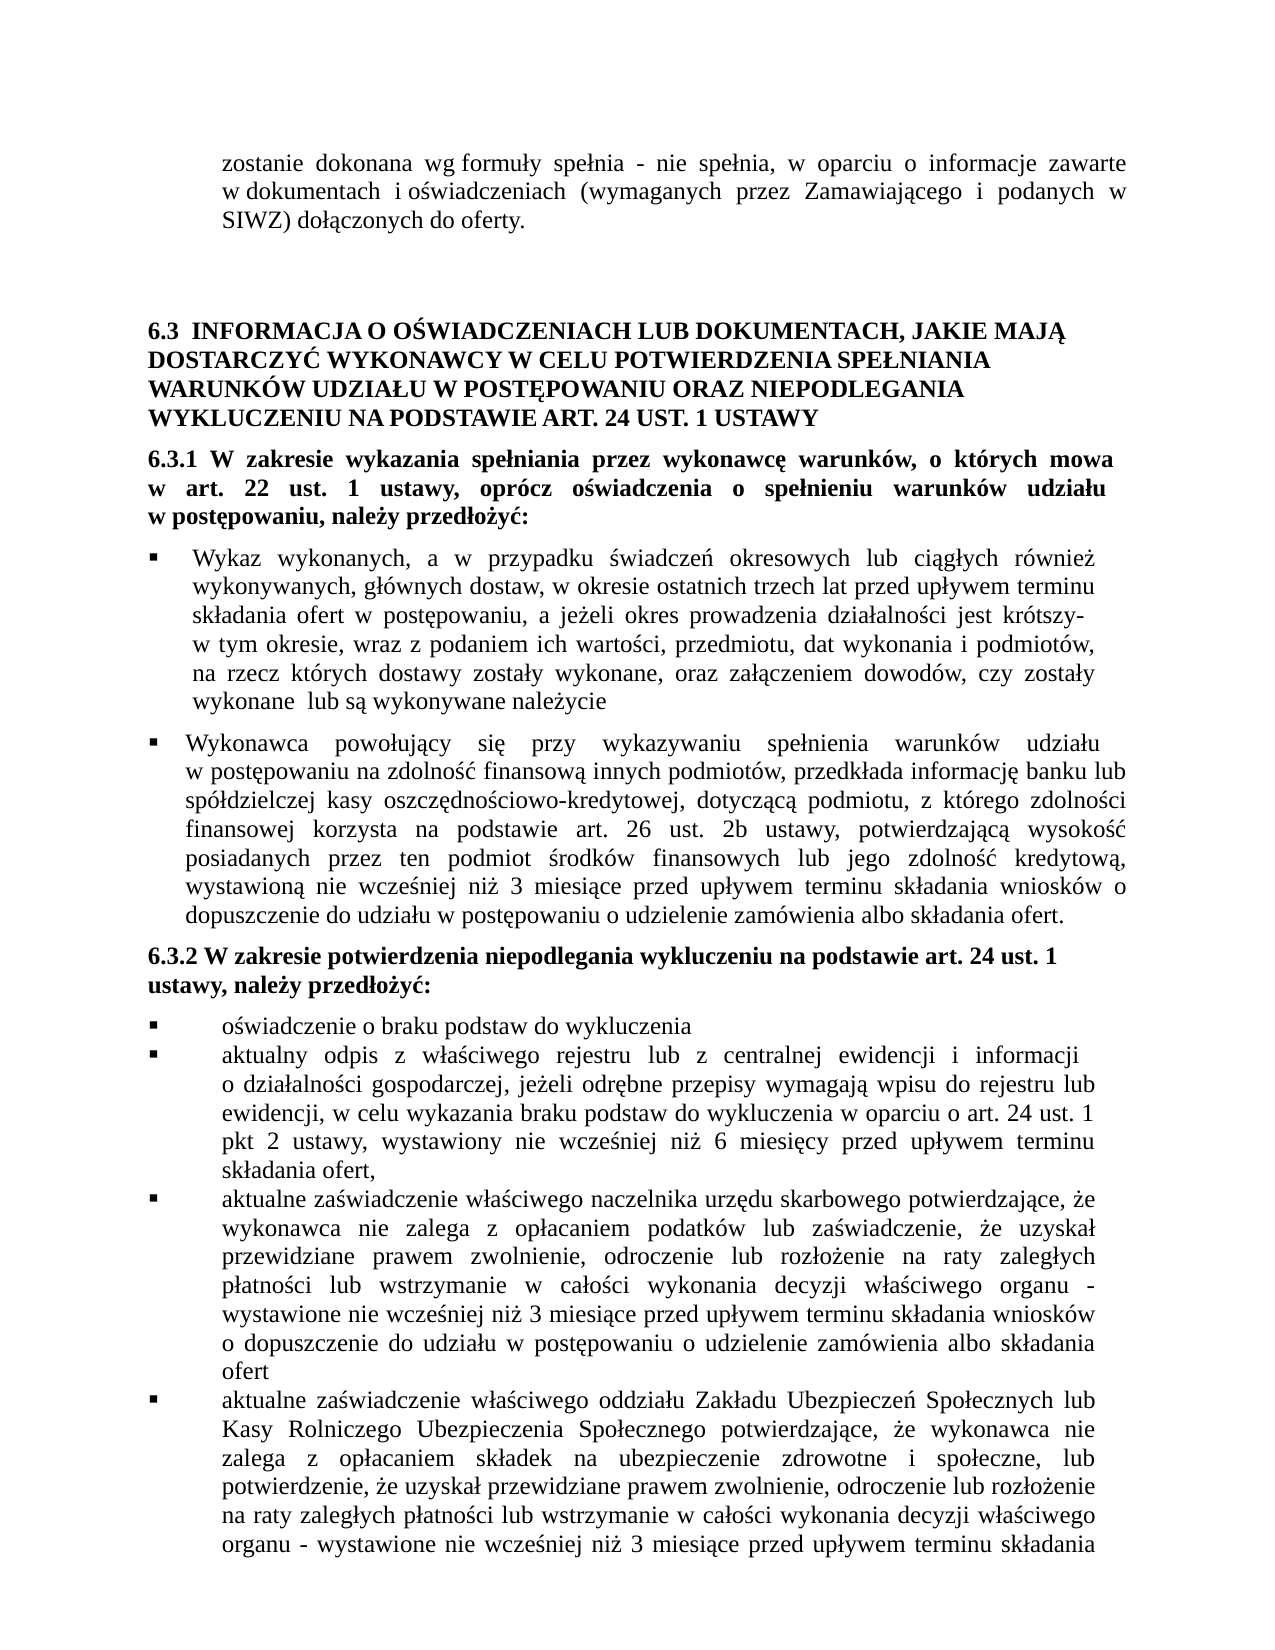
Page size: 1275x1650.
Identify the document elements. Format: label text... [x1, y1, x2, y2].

list oświadczenie o braku podstaw do wykluczenia [148, 1011, 1096, 1040]
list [148, 1385, 1096, 1558]
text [154, 148, 1127, 234]
text 6.3.2 W zakresie potwierdzenia niepodlegania wykluczeniu na podstawie art. 24 ust. 1 ustawy, należy przedłożyć: [148, 941, 1127, 999]
list aktualny odpis z właściwego rejestru lub z centralnej ewidencji i informacji o działalności gospodarczej, jeżeli odrębne przepisy wymagają wpisu do rejestru lub ewidencji, w celu wykazania braku podstaw do wykluczenia w oparciu o art. 24 ust. 1 pkt 2 ustawy, wystawiony nie wcześniej niż 6 miesięcy przed upływem terminu składania ofert, [148, 1040, 1096, 1184]
text 6.3 INFORMACJA O OŚWIADCZENIACH LUB DOKUMENTACH, JAKIE MAJĄ DOSTARCZYĆ WYKONAWCY W CELU POTWIERDZENIA SPEŁNIANIA WARUNKÓW UDZIAŁU W POSTĘPOWANIU ORAZ NIEPODLEGANIA WYKLUCZENIU NA PODSTAWIE ART. 24 UST. 1 USTAWY [148, 316, 1127, 431]
list Wykonawca powołujący się przy wykazywaniu spełnienia warunków udziału w postępowaniu na zdolność finansową innych podmiotów, przedkłada informację banku lub spółdzielczej kasy oszczędnościowo-kredytowej, dotyczącą podmiotu, z którego zdolności finansowej korzysta na podstawie art. 26 ust. 2b ustawy, potwierdzającą wysokość posiadanych przez ten podmiot środków finansowych lub jego zdolność kredytową, wystawioną nie wcześniej niż 3 miesiące przed upływem terminu składania wniosków o dopuszczenie do udziału w postępowaniu o udzielenie zamówienia albo składania ofert. [148, 728, 1127, 929]
text 6.3.1 W zakresie wykazania spełniania przez wykonawcę warunków, o których mowa w art. 22 ust. 1 ustawy, oprócz oświadczenia o spełnieniu warunków udziału w postępowaniu, należy przedłożyć: [148, 444, 1127, 530]
list aktualne zaświadczenie właściwego naczelnika urzędu skarbowego potwierdzające, że wykonawca nie zalega z opłacaniem podatków lub zaświadczenie, że uzyskał przewidziane prawem zwolnienie, odroczenie lub rozłożenie na raty zaległych płatności lub wstrzymanie w całości wykonania decyzji właściwego organu - wystawione nie wcześniej niż 3 miesiące przed upływem terminu składania wniosków o dopuszczenie do udziału w postępowaniu o udzielenie zamówienia albo składania ofert [148, 1184, 1096, 1385]
list Wykaz wykonanych, a w przypadku świadczeń okresowych lub ciągłych również wykonywanych, głównych dostaw, w okresie ostatnich trzech lat przed upływem terminu składania ofert w postępowaniu, a jeżeli okres prowadzenia działalności jest krótszy- w tym okresie, wraz z podaniem ich wartości, przedmiotu, dat wykonania i podmiotów, na rzecz których dostawy zostały wykonane, oraz załączeniem dowodów, czy zostały wykonane lub są wykonywane należycie [148, 543, 1096, 715]
